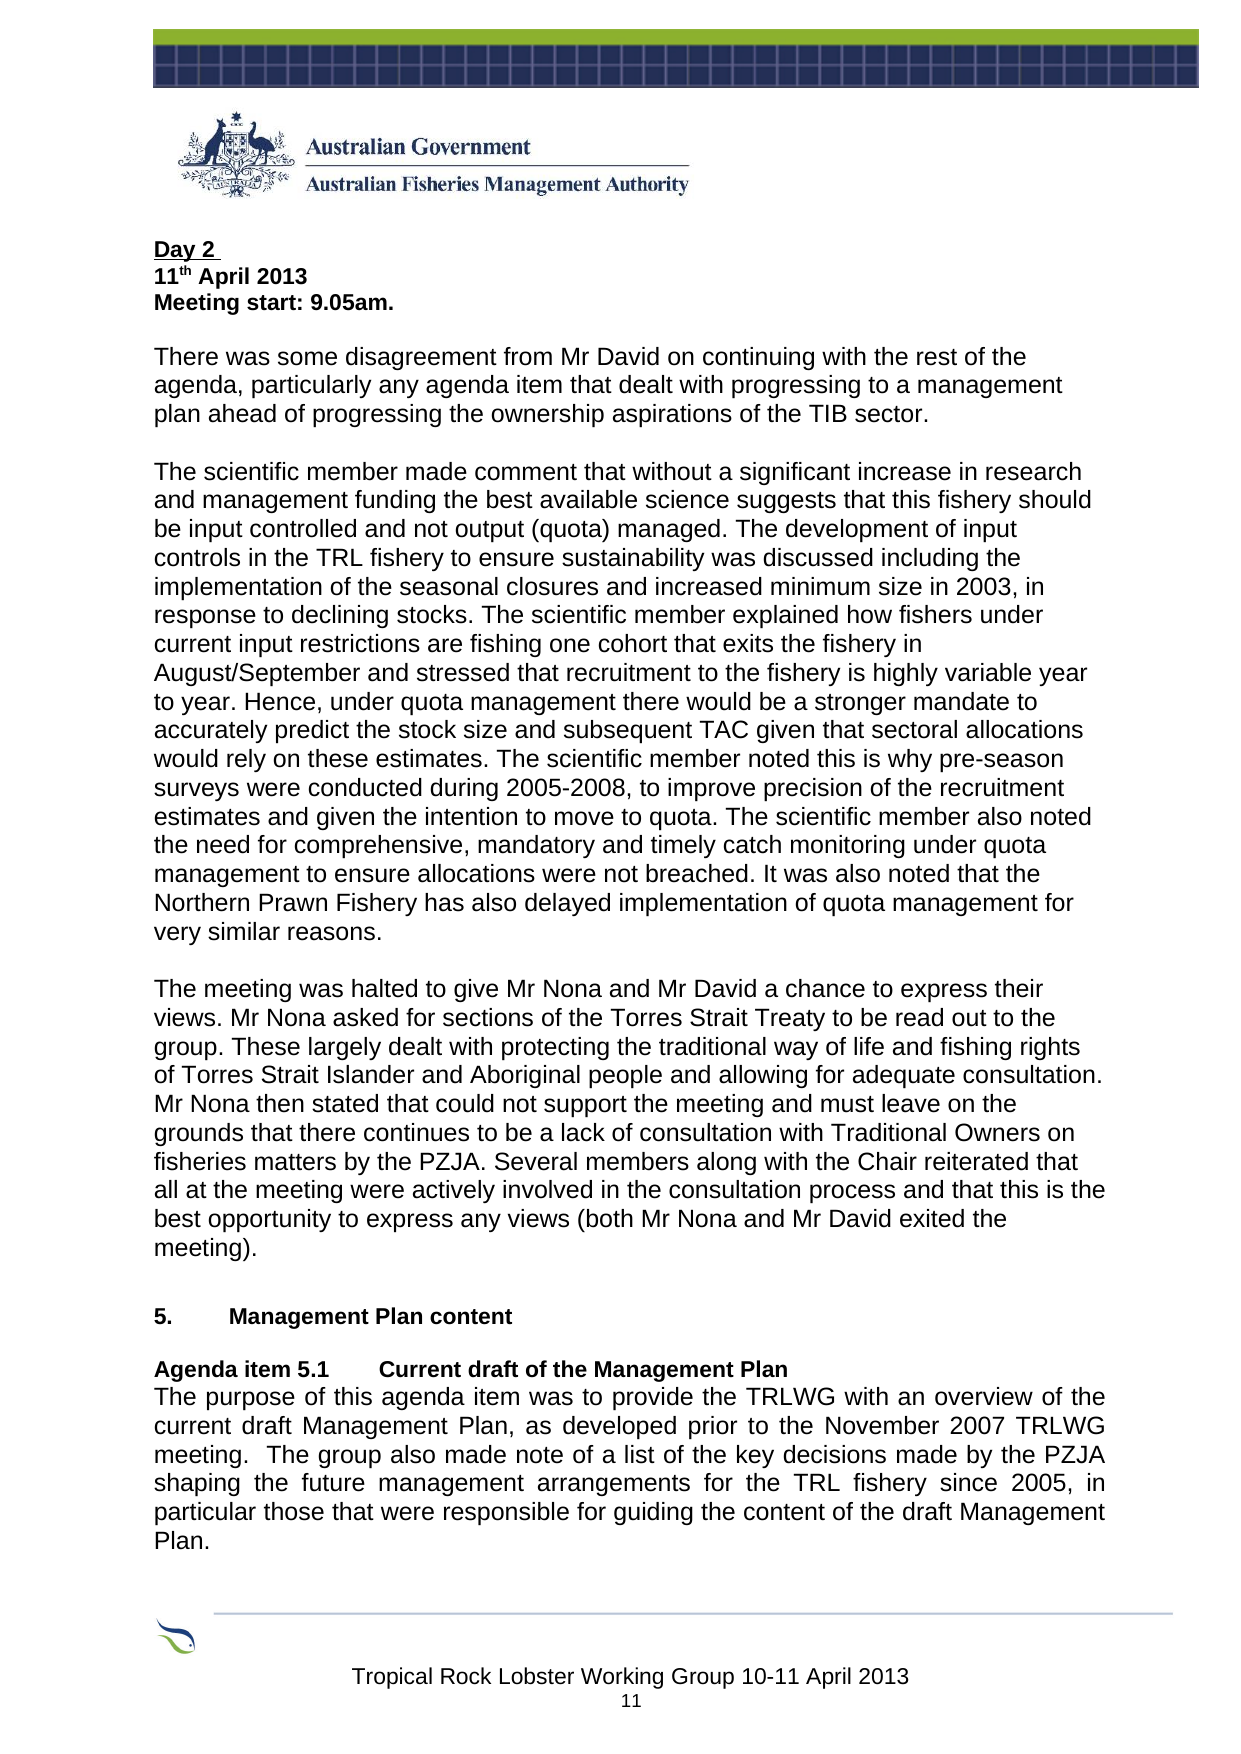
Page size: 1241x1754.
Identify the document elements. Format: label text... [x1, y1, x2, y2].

subtitle 5. Management Plan content [153, 1303, 1107, 1329]
text Meeting start: 9.05am. [153, 289, 1107, 315]
text The meeting was halted to give Mr Nona and Mr David a chance to express their views. Mr Nona asked for sections of the Torres Strait Treaty to be read out to the group. These largely dealt with protecting the traditional way of life and fishing rights of Torres Strait Islander and Aboriginal people and allowing for adequate consultation. Mr Nona then stated that could not support the meeting and must leave on the grounds that there continues to be a lack of consultation with Traditional Owners on fisheries matters by the PZJA. Several members along with the Chair reiterated that all at the meeting were actively involved in the consultation process and that this is the best opportunity to express any views (both Mr Nona and Mr David exited the meeting). [153, 974, 1107, 1262]
picture [165, 101, 703, 206]
text 11th April 2013 [153, 263, 1107, 289]
text The scientific member made comment that without a significant increase in research and management funding the best available science suggests that this fishery should be input controlled and not output (quota) managed. The development of input controls in the TRL fishery to ensure sustainability was discussed including the implementation of the seasonal closures and increased minimum size in 2003, in response to declining stocks. The scientific member explained how fishers under current input restrictions are fishing one cohort that exits the fishery in August/September and stressed that recruitment to the fishery is highly variable year to year. Hence, under quota management there would be a stronger mandate to accurately predict the stock size and subsequent TAC given that sectoral allocations would rely on these estimates. The scientific member noted this is why pre-season surveys were conducted during 2005-2008, to improve precision of the recruitment estimates and given the intention to move to quota. The scientific member also noted the need for comprehensive, mandatory and timely catch monitoring under quota management to ensure allocations were not breached. It was also noted that the Northern Prawn Fishery has also delayed implementation of quota management for very similar reasons. [153, 457, 1107, 946]
text The purpose of this agenda item was to provide the TRLWG with an overview of the current draft Management Plan, as developed prior to the November 2007 TRLWG meeting. The group also made note of a list of the key decisions made by the PZJA shaping the future management arrangements for the TRL fishery since 2005, in particular those that were responsible for guiding the content of the draft Management Plan. [153, 1382, 1107, 1554]
picture [153, 29, 1199, 88]
text Day 2 [153, 236, 1107, 263]
text There was some disagreement from Mr David on continuing with the rest of the agenda, particularly any agenda item that dealt with progressing to a management plan ahead of progressing the ownership aspirations of the TIB sector. [153, 342, 1107, 428]
text Agenda item 5.1 Current draft of the Management Plan [153, 1356, 1107, 1382]
picture [153, 1610, 1176, 1664]
